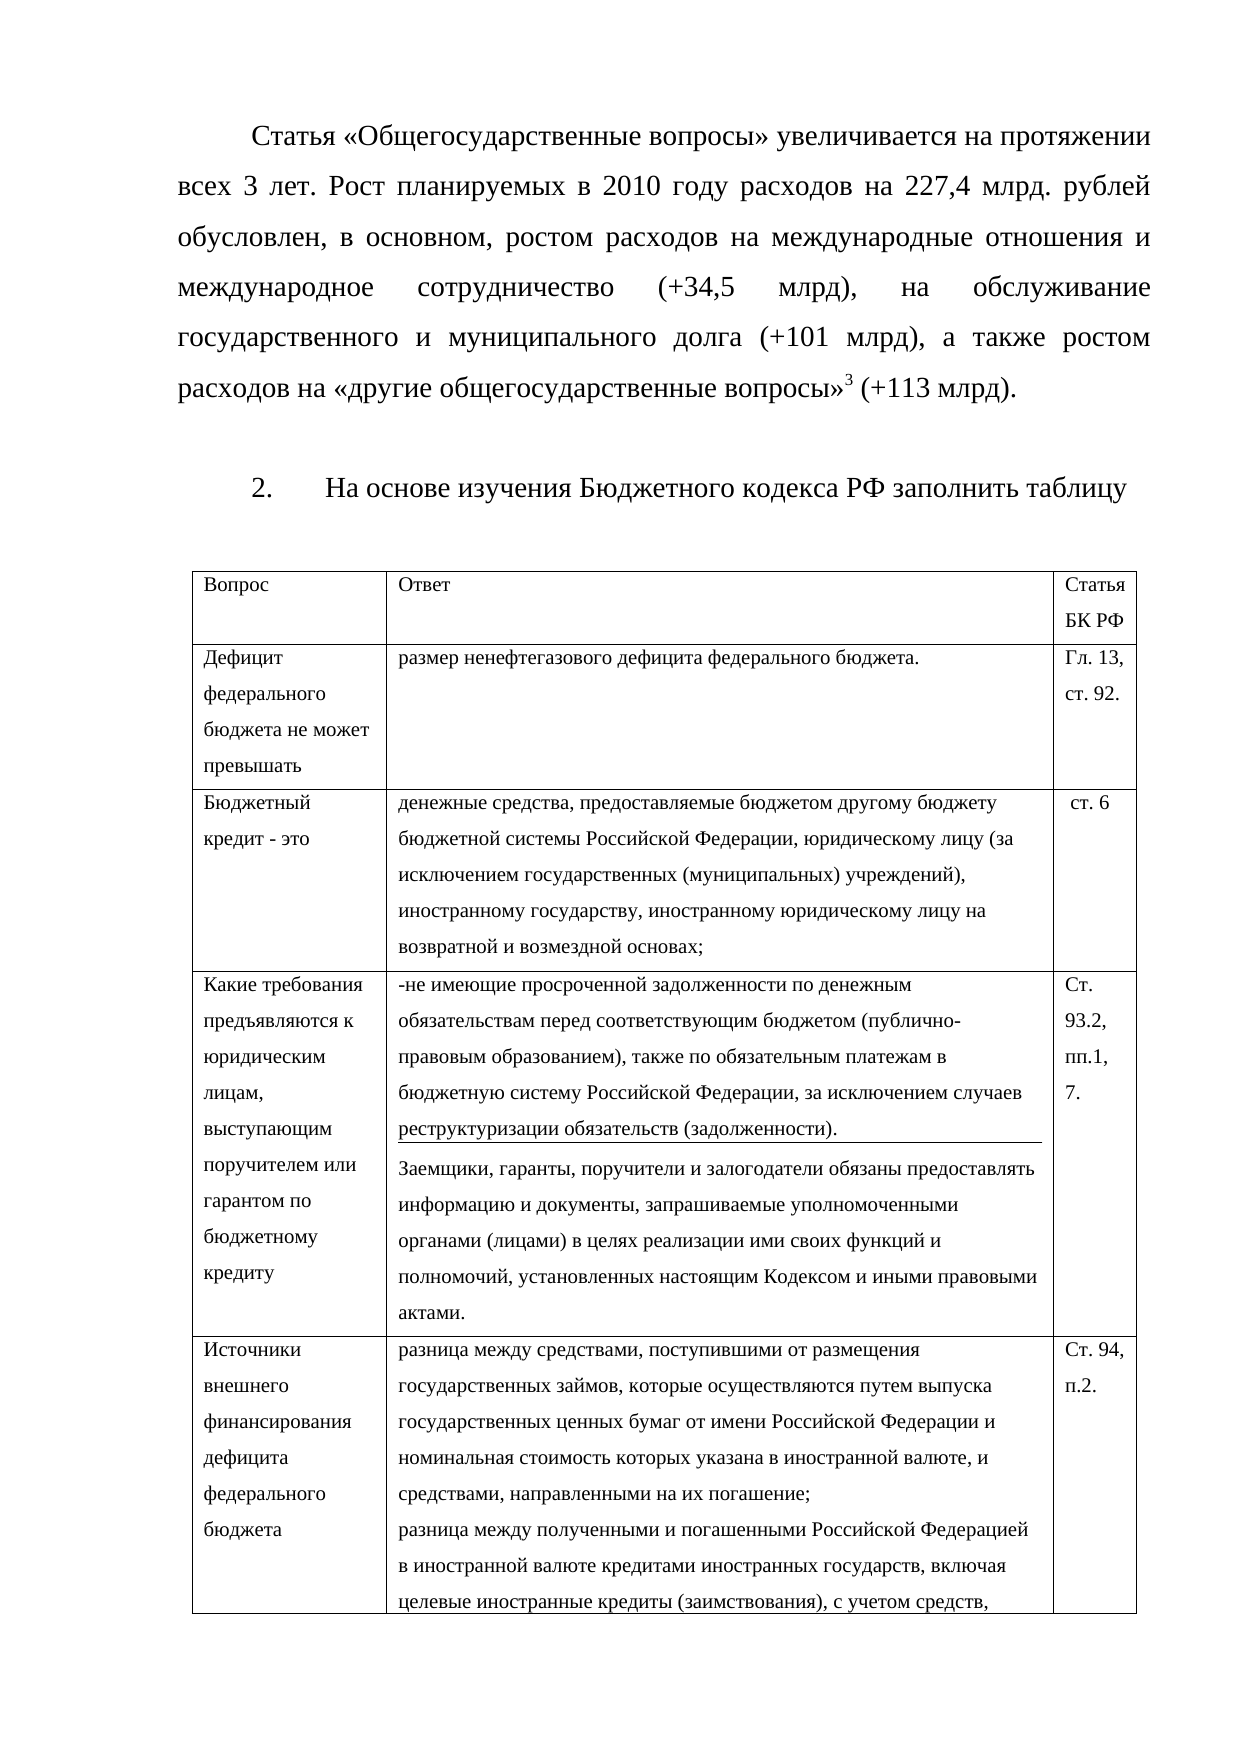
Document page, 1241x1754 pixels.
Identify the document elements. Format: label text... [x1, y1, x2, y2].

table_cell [387, 1337, 1053, 1613]
table_header Вопрос [193, 572, 386, 644]
table_cell денежные средства, предоставляемые бюджетом другому бюджету бюджетной системы Российской Федерации, юридическому лицу (за исключением государственных (муниципальных) учреждений), иностранному государству, иностранному юридическому лицу на возвратной и возмездной основах; [387, 790, 1053, 971]
table_cell Дефицит федерального бюджета не может превышать [193, 645, 386, 789]
text Статья «Общегосударственные вопросы» увеличивается на протяжении всех 3 лет. Рост планируемых в 2010 году расходов на 227,4 млрд. рублей обусловлен, в основном, ростом расходов на международные отношения и международное сотрудничество (+34,5 млрд), на обслуживание государственного и муниципального долга (+101 млрд), а также ростом расходов на «другие общегосударственные вопросы»3 (+113 млрд). [177, 118, 1152, 403]
table_cell -не имеющие просроченной задолженности по денежным обязательствам перед соответствующим бюджетом (публично-правовым образованием), также по обязательным платежам в бюджетную систему Российской Федерации, за исключением случаев реструктуризации обязательств (задолженности). Заемщики, гаранты, поручители и залогодатели обязаны предоставлять информацию и документы, запрашиваемые уполномоченными органами (лицами) в целях реализации ими своих функций и полномочий, установленных настоящим Кодексом и иными правовыми актами. [387, 972, 1053, 1336]
table_header Ответ [387, 572, 1053, 644]
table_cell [193, 1337, 386, 1613]
table_cell Ст. 94, п.2. [1054, 1337, 1136, 1613]
table_cell Ст. 93.2, пп.1, 7. [1054, 972, 1136, 1336]
table_cell Какие требования предъявляются к юридическим лицам, выступающим поручителем или гарантом по бюджетному кредиту [193, 972, 386, 1336]
list На основе изучения Бюджетного кодекса РФ заполнить таблицу [177, 470, 1152, 504]
table_header Статья БК РФ [1054, 572, 1136, 644]
table_cell Бюджетный кредит - это [193, 790, 386, 971]
table_cell размер ненефтегазового дефицита федерального бюджета. [387, 645, 1053, 789]
table_cell Гл. 13, ст. 92. [1054, 645, 1136, 789]
table_cell ст. 6 [1054, 790, 1136, 971]
